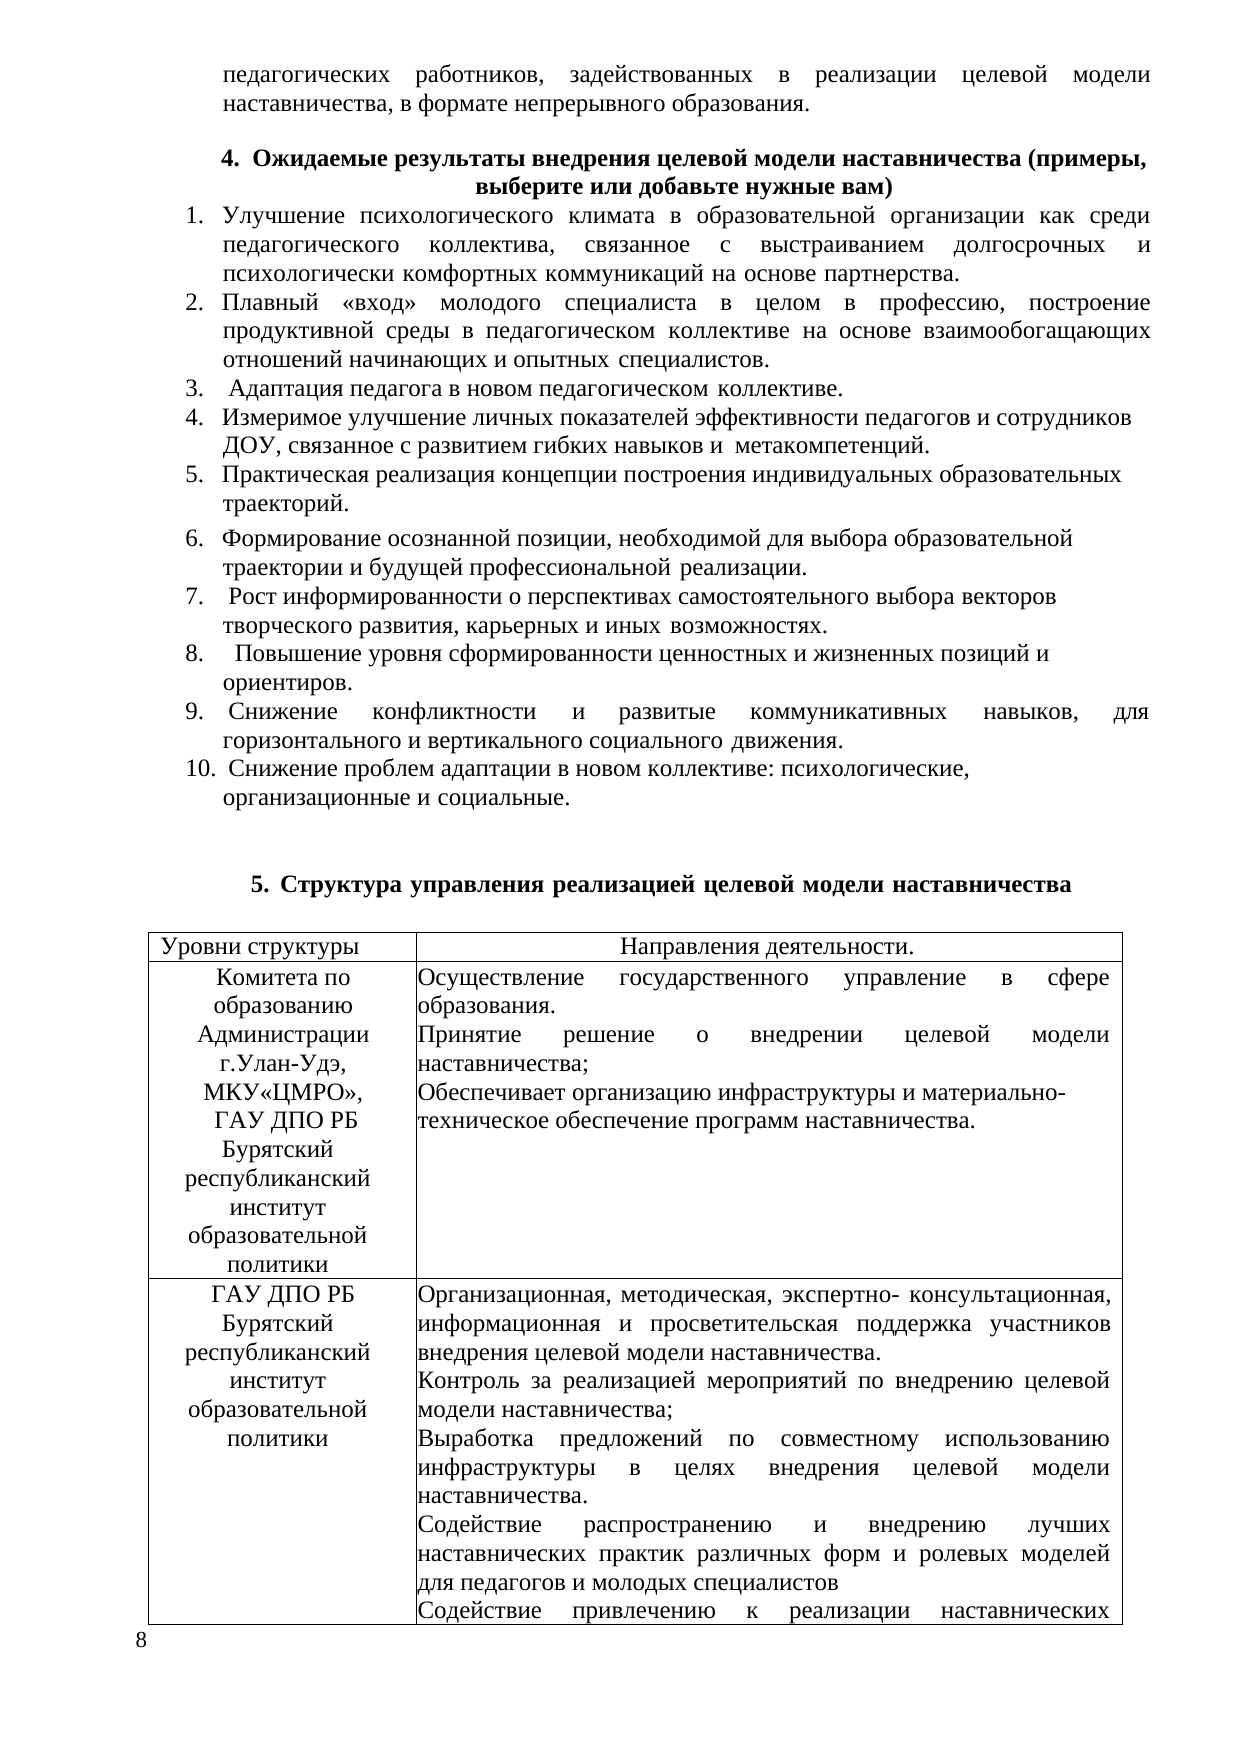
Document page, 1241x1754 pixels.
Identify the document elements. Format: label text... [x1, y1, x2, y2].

table_header Уровни структуры [149, 933, 416, 961]
table_cell Осуществление государственного управление в сфере образования. Принятие решение о внедрении целевой модели наставничества; Обеспечивает организацию инфраструктуры и материально-техническое обеспечение программ наставничества. [417, 962, 1122, 1278]
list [185, 59, 1152, 117]
list Рост информированности о перспективах самостоятельного выбора векторов творческого развития, карьерных и иных возможностях. [185, 581, 1152, 638]
list Снижение конфликтности и развитые коммуникативных навыков, для горизонтального и вертикального социального движения. [185, 696, 1151, 753]
list Формирование осознанной позиции, необходимой для выбора образовательной траектории и будущей профессиональной реализации. [185, 523, 1150, 581]
table_cell Комитета по образованию Администрации г.Улан-Удэ, MКУ«ЦМРО», ГАУ ДПО РБ Бурятский республиканский институт образовательной политики [149, 962, 416, 1278]
list Улучшение психологического климата в образовательной организации как среди педагогического коллектива, связанное с выстраиванием долгосрочных и психологически комфортных коммуникаций на основе партнерства. [185, 200, 1151, 287]
list Плавный «вход» молодого специалиста в целом в профессию, построение продуктивной среды в педагогическом коллективе на основе взаимообогащающих отношений начинающих и опытных специалистов. [185, 287, 1151, 373]
list Измеримое улучшение личных показателей эффективности педагогов и сотрудников ДОУ, связанное с развитием гибких навыков и метакомпетенций. [185, 402, 1150, 459]
subtitle 4. Ожидаемые результаты внедрения целевой модели наставничества (примеры, выберите или добавьте нужные вам) [192, 143, 1176, 200]
list Адаптация педагога в новом педагогическом коллективе. [185, 373, 1176, 402]
list Практическая реализация концепции построения индивидуальных образовательных траекторий. [185, 459, 1150, 517]
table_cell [149, 1279, 416, 1624]
list Снижение проблем адаптации в новом коллективе: психологические, организационные и социальные. [185, 753, 1150, 811]
list Структура управления реализацией целевой модели наставничества [217, 869, 1105, 897]
table_header Направления деятельности. [417, 933, 1122, 961]
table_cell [417, 1279, 1122, 1624]
list Повышение уровня сформированности ценностных и жизненных позиций и ориентиров. [185, 638, 1150, 696]
